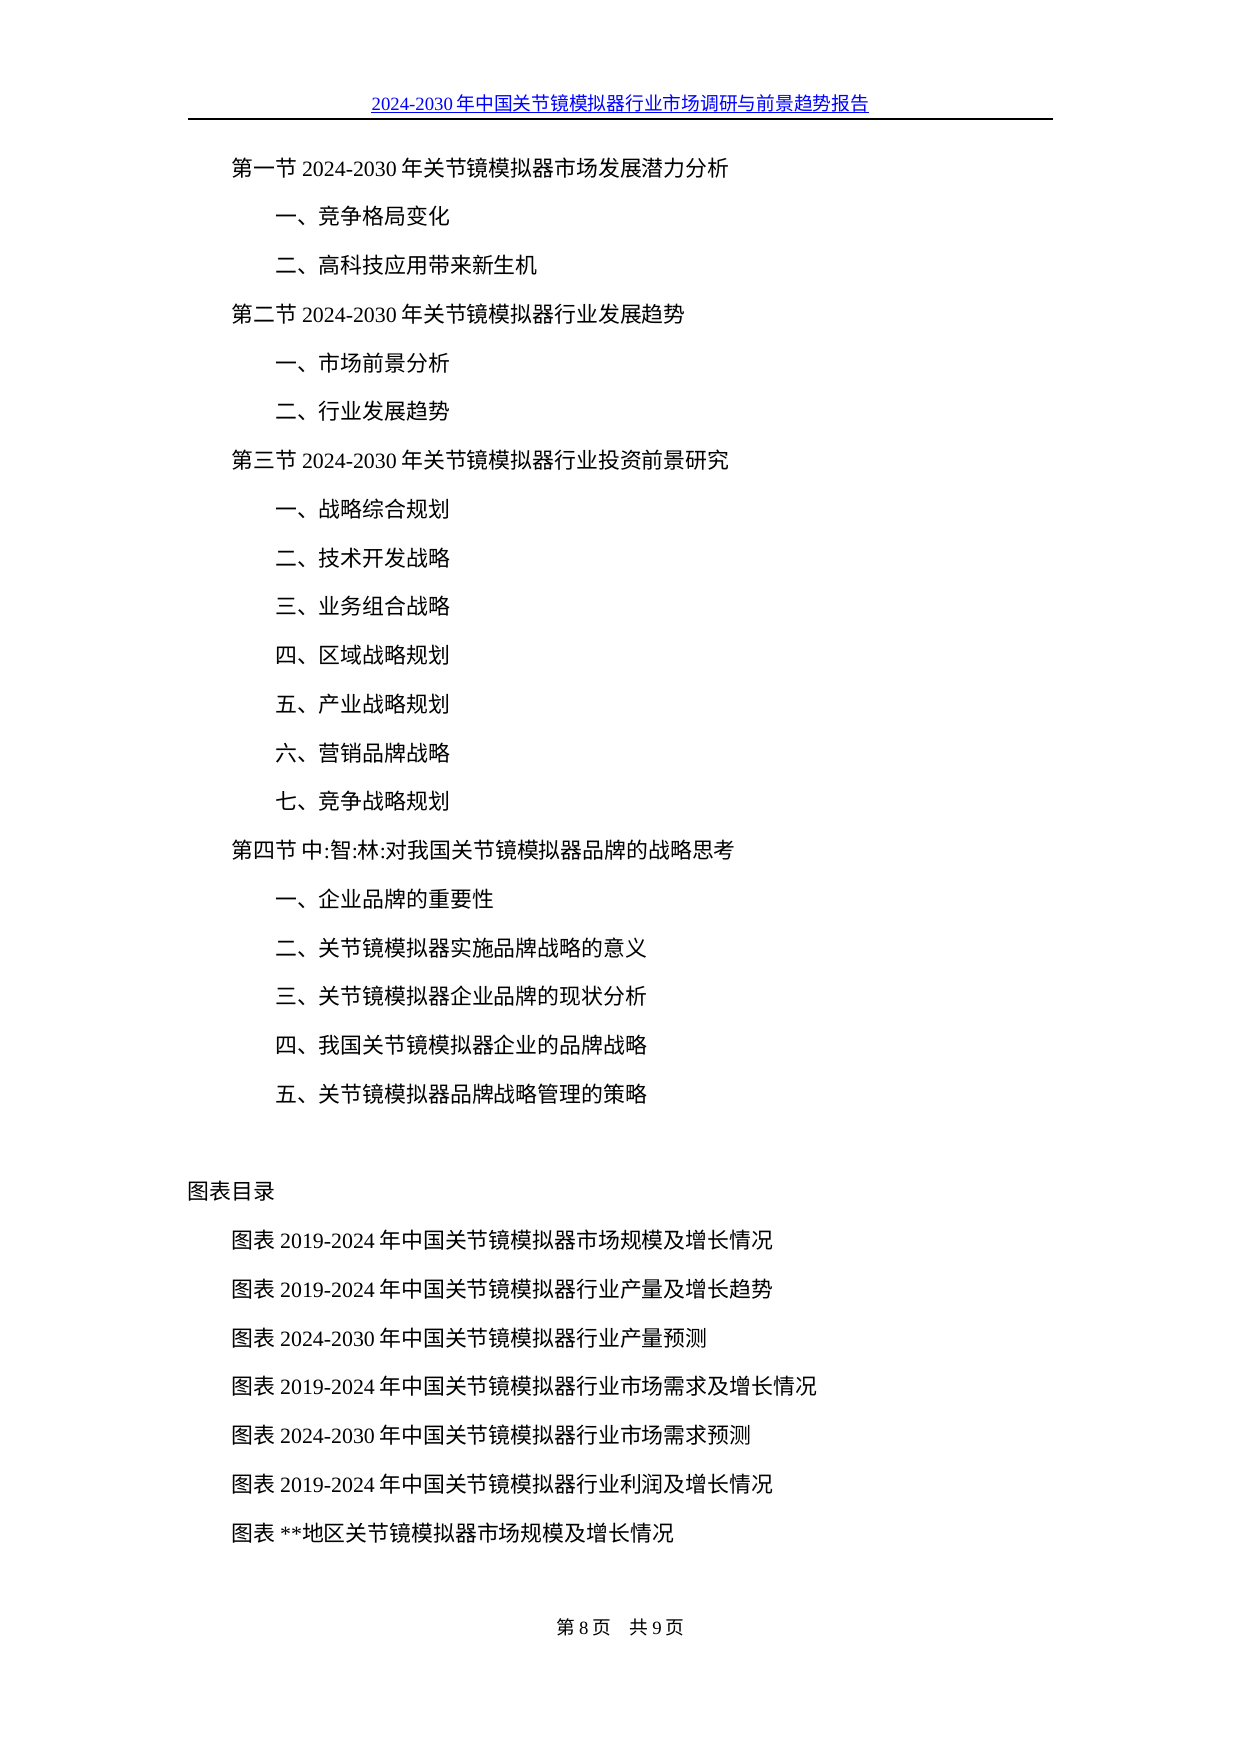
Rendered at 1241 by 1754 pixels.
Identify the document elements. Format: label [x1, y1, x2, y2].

text [187, 150, 1053, 1548]
